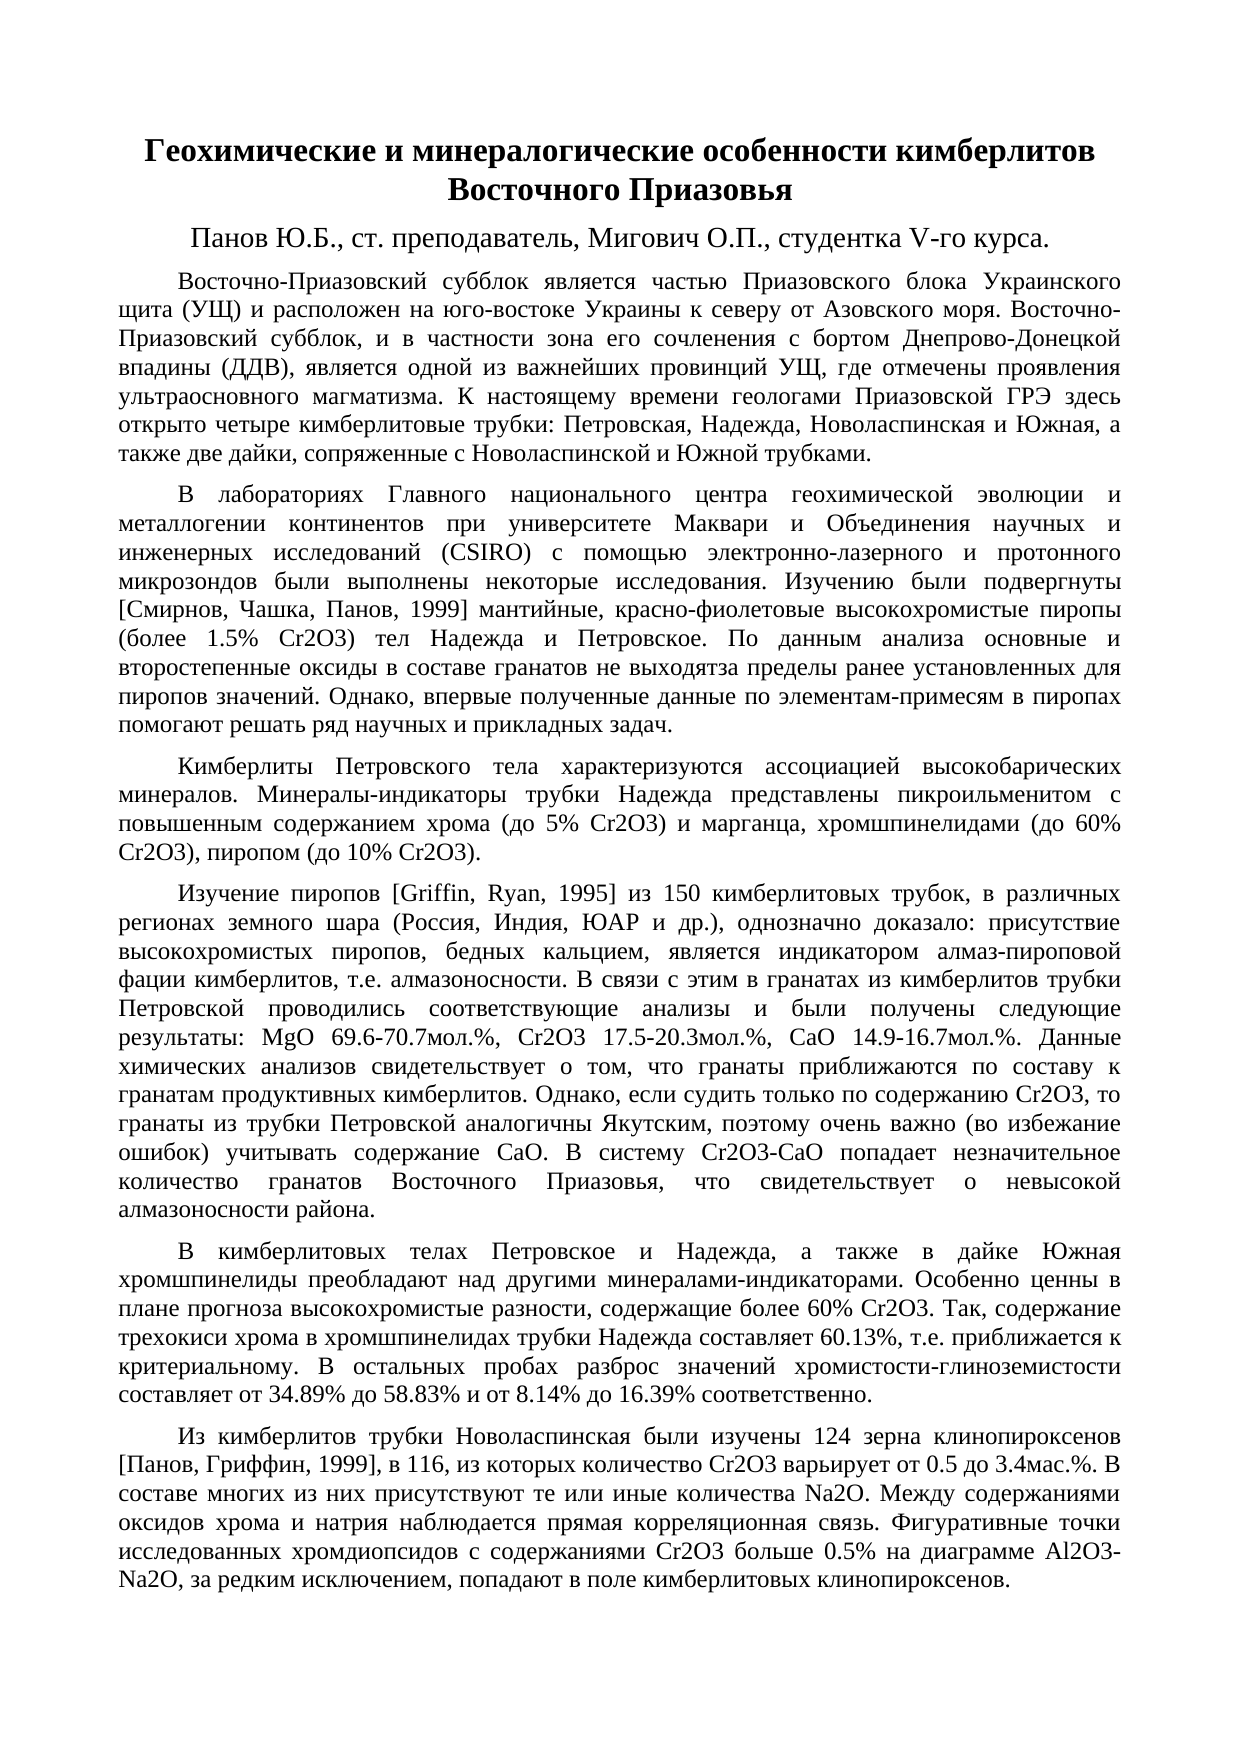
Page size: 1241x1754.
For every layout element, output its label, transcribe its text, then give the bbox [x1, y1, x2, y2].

text Восточно-Приазовский субблок является частью Приазовского блока Украинского щита (УЩ) и расположен на юго-востоке Украины к северу от Азовского моря. Восточно-Приазовский субблок, и в частности зона его сочленения с бортом Днепрово-Донецкой впадины (ДДВ), является одной из важнейших провинций УЩ, где отмечены проявления ультраосновного магматизма. К настоящему времени геологами Приазовской ГРЭ здесь открыто четыре кимберлитовые трубки: Петровская, Надежда, Новоласпинская и Южная, а также две дайки, сопряженные с Новоласпинской и Южной трубками. [118, 266, 1122, 467]
text В лабораториях Главного национального центра геохимической эволюции и металлогении континентов при университете Маквари и Объединения научных и инженерных исследований (CSIRO) с помощью электронно-лазерного и протонного микрозондов были выполнены некоторые исследования. Изучению были подвергнуты [Смирнов, Чашка, Панов, 1999] мантийные, красно-фиолетовые высокохромистые пиропы (более 1.5% Cr2O3) тел Надежда и Петровское. По данным анализа основные и второстепенные оксиды в составе гранатов не выходятза пределы ранее установленных для пиропов значений. Однако, впервые полученные данные по элементам-примесям в пиропах помогают решать ряд научных и прикладных задач. [118, 479, 1122, 738]
text Из кимберлитов трубки Новоласпинская были изучены 124 зерна клинопироксенов [Панов, Гриффин, 1999], в 116, из которых количество Cr2O3 варьирует от 0.5 до 3.4мас.%. В составе многих из них присутствуют те или иные количества Na2O. Между содержаниями оксидов хрома и натрия наблюдается прямая корреляционная связь. Фигуративные точки исследованных хромдиопсидов с содержаниями Cr2O3 больше 0.5% на диаграмме Al2O3-Na2O, за редким исключением, попадают в поле кимберлитовых клинопироксенов. [118, 1421, 1122, 1593]
text Панов Ю.Б., ст. преподаватель, Мигович О.П., студентка V-го курса. [118, 220, 1122, 253]
text В кимберлитовых телах Петровское и Надежда, а также в дайке Южная хромшпинелиды преобладают над другими минералами-индикаторами. Особенно ценны в плане прогноза высокохромистые разности, содержащие более 60% Cr2O3. Так, содержание трехокиси хрома в хромшпинелидах трубки Надежда составляет 60.13%, т.е. приближается к критериальному. В остальных пробах разброс значений хромистости-глиноземистости составляет от 34.89% до 58.83% и от 8.14% до 16.39% соответственно. [118, 1236, 1122, 1408]
text Геохимические и минералогические особенности кимберлитов Восточного Приазовья [118, 131, 1122, 207]
text Кимберлиты Петровского тела характеризуются ассоциацией высокобарических минералов. Минералы-индикаторы трубки Надежда представлены пикроильменитом с повышенным содержанием хрома (до 5% Cr2O3) и марганца, хромшпинелидами (до 60% Cr2O3), пиропом (до 10% Cr2O3). [118, 751, 1122, 866]
text Изучение пиропов [Griffin, Ryan, 1995] из 150 кимберлитовых трубок, в различных регионах земного шара (Россия, Индия, ЮАР и др.), однозначно доказало: присутствие высокохромистых пиропов, бедных кальцием, является индикатором алмаз-пироповой фации кимберлитов, т.е. алмазоносности. В связи с этим в гранатах из кимберлитов трубки Петровской проводились соответствующие анализы и были получены следующие результаты: MgO 69.6-70.7мол.%, Cr2O3 17.5-20.3мол.%, CaO 14.9-16.7мол.%. Данные химических анализов свидетельствует о том, что гранаты приближаются по составу к гранатам продуктивных кимберлитов. Однако, если судить только по содержанию Cr2O3, то гранаты из трубки Петровской аналогичны Якутским, поэтому очень важно (во избежание ошибок) учитывать содержание CaO. В систему Cr2O3-CaO попадает незначительное количество гранатов Восточного Приазовья, что свидетельствует о невысокой алмазоносности района. [118, 878, 1122, 1223]
